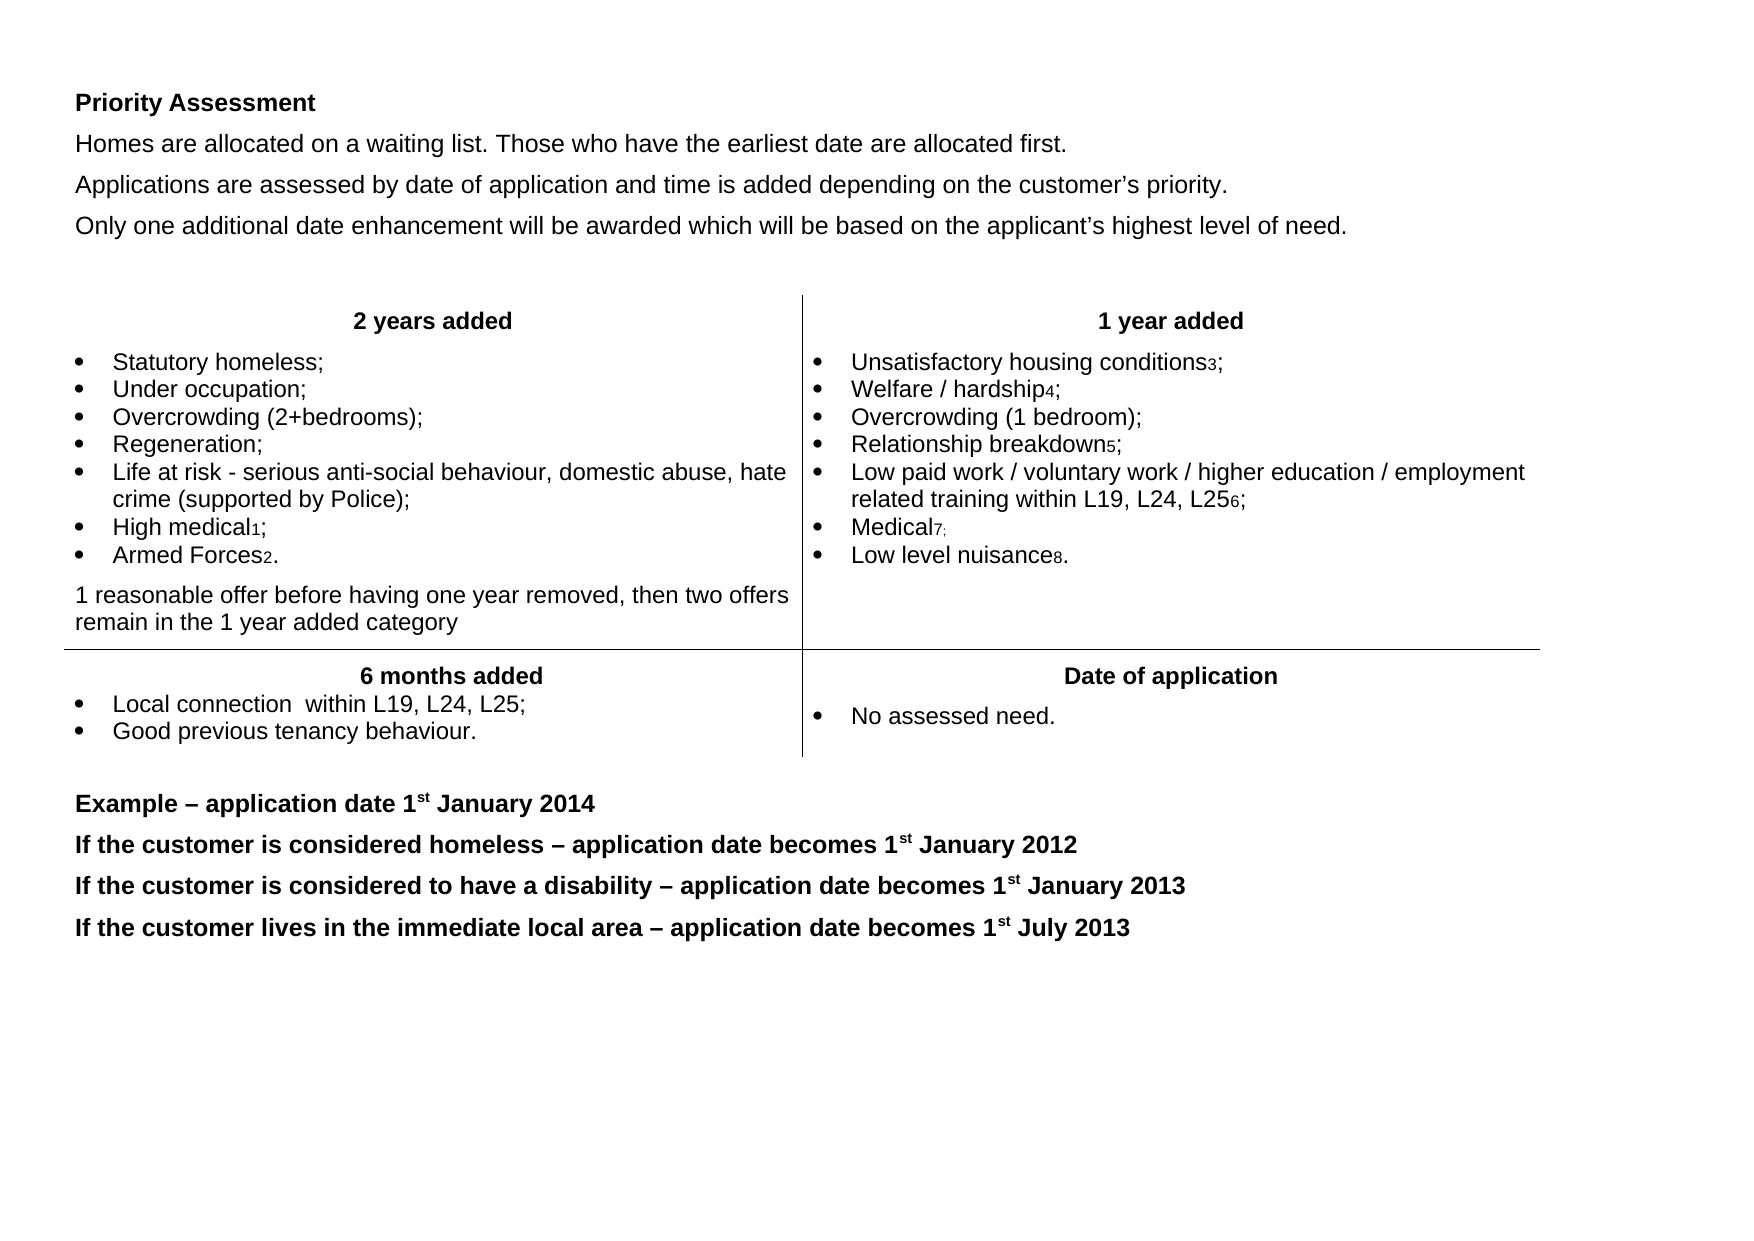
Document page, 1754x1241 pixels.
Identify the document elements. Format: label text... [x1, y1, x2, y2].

text If the customer lives in the immediate local area – application date becomes 1st July 2013 [75, 912, 1679, 941]
text Homes are allocated on a waiting list. Those who have the earliest date are allocated first. [75, 129, 1679, 157]
text Example – application date 1st January 2014 [75, 789, 1679, 817]
subtitle Priority Assessment [75, 87, 1679, 116]
table_header 1 year added Unsatisfactory housing conditions3; Welfare / hardship4; Overcrowding (1 bedroom); Relationship breakdown5; Low paid work / voluntary work / higher education / employment related training within L19, L24, L256; Medical7; Low level nuisance8. [803, 295, 1540, 648]
text If the customer is considered homeless – application date becomes 1st January 2012 [75, 830, 1679, 859]
table_header 2 years added Statutory homeless; Under occupation; Overcrowding (2+bedrooms); Regeneration; Life at risk - serious anti-social behaviour, domestic abuse, hate crime (supported by Police); High medical1; Armed Forces2. 1 reasonable offer before having one year removed, then two offers remain in the 1 year added category [64, 295, 802, 648]
text If the customer is considered to have a disability – application date becomes 1st January 2013 [75, 871, 1679, 900]
table_cell Date of application No assessed need. [803, 650, 1540, 757]
text Applications are assessed by date of application and time is added depending on the customer’s priority. [75, 170, 1679, 199]
table_cell 6 months added Local connection within L19, L24, L25; Good previous tenancy behaviour. [64, 650, 802, 757]
text Only one additional date enhancement will be awarded which will be based on the applicant’s highest level of need. [75, 211, 1679, 240]
